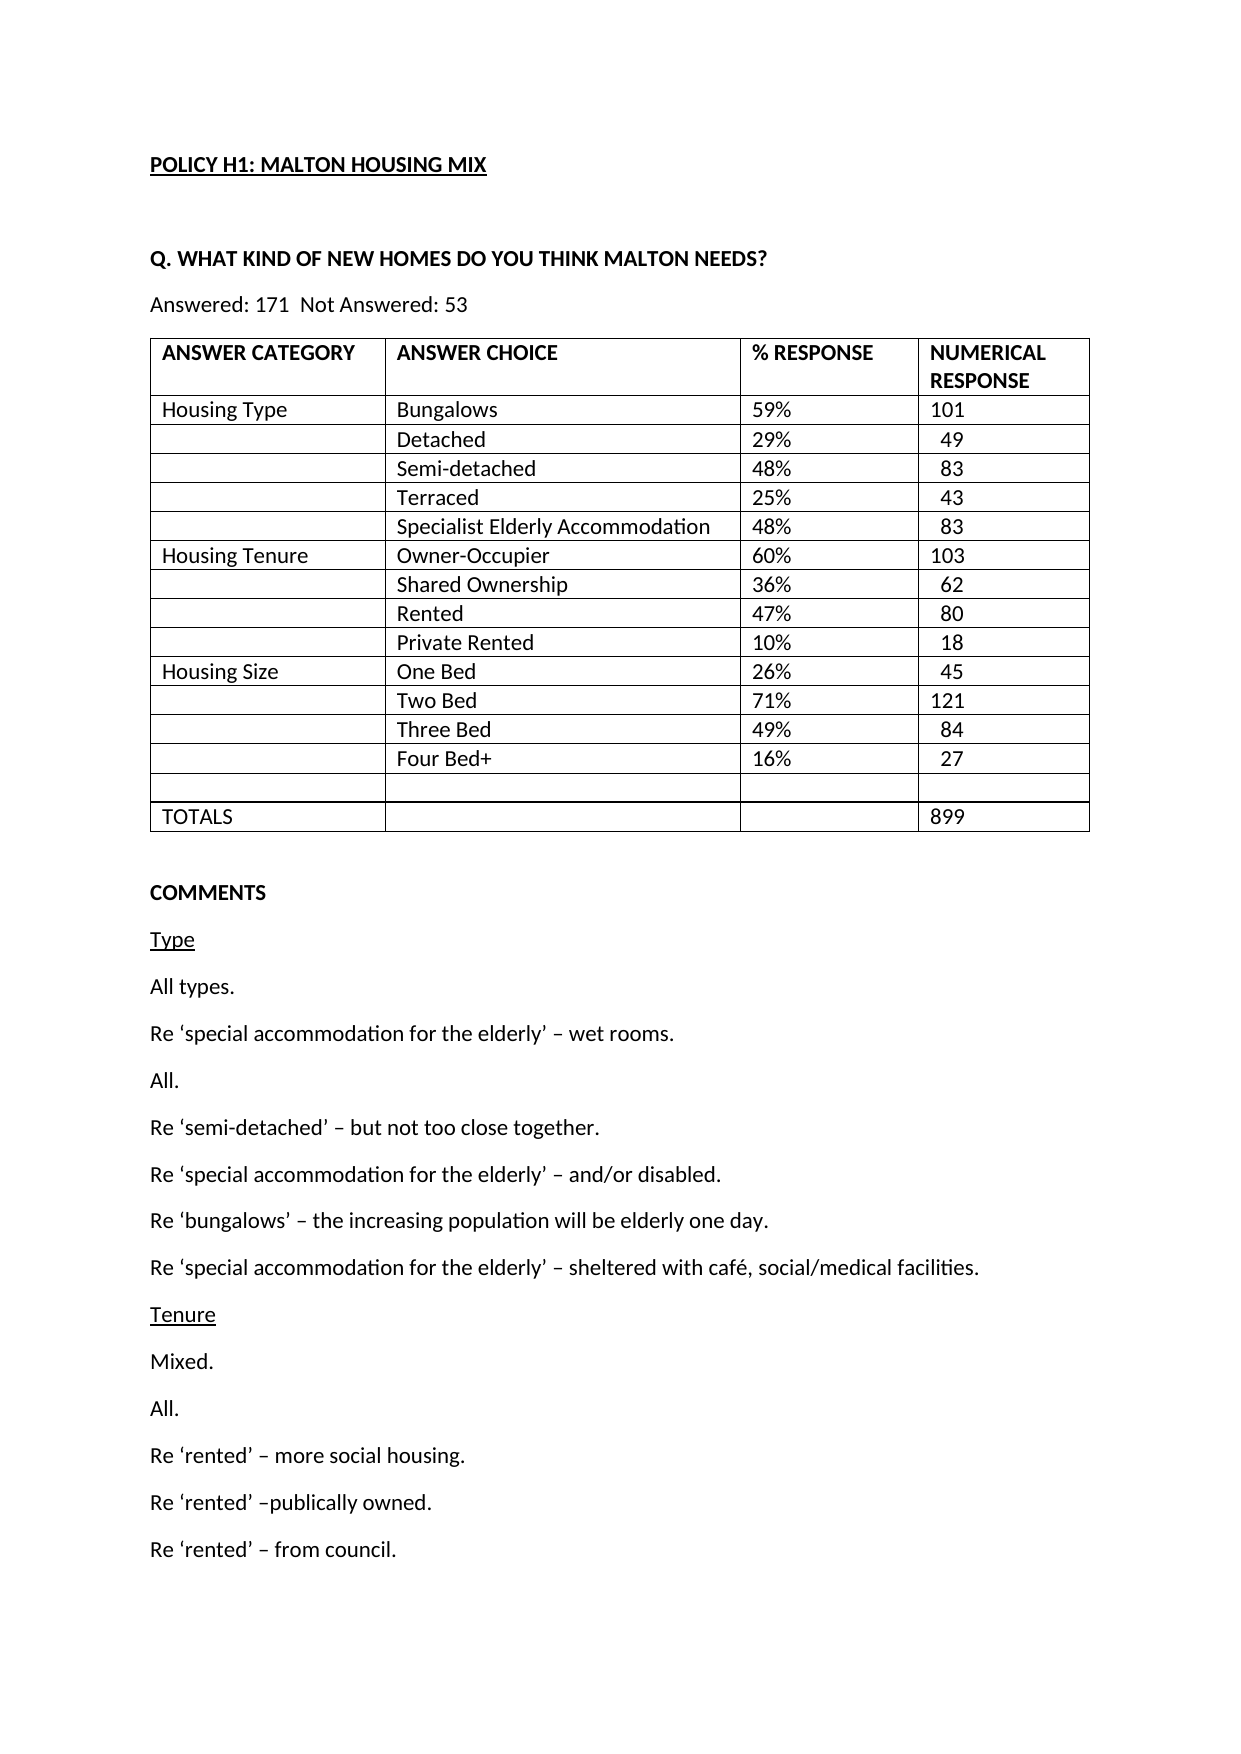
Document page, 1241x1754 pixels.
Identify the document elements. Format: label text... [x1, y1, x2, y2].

table_cell 80 [919, 599, 1089, 627]
table_cell 71% [741, 686, 918, 714]
table_cell 103 [919, 541, 1089, 569]
table_cell [919, 774, 1089, 801]
text Mixed. [150, 1347, 1090, 1375]
text Re ‘rented’ –publically owned. [150, 1488, 1090, 1516]
table_cell Housing Type [151, 396, 385, 424]
table_cell Rented [386, 599, 740, 627]
table_cell 83 [919, 512, 1089, 540]
table_cell 49 [919, 425, 1089, 453]
table_cell [151, 570, 385, 598]
table_cell Two Bed [386, 686, 740, 714]
text Re ‘special accommodation for the elderly’ – wet rooms. [150, 1019, 1090, 1047]
table_cell 49% [741, 715, 918, 743]
table_cell 899 [919, 803, 1089, 831]
table_cell [386, 774, 740, 801]
table_cell 26% [741, 657, 918, 685]
table_cell Four Bed+ [386, 744, 740, 772]
table_cell 29% [741, 425, 918, 453]
text Type [150, 925, 1090, 953]
table_cell TOTALS [151, 803, 385, 831]
text Re ‘rented’ – from council. [150, 1535, 1090, 1563]
table_cell 25% [741, 483, 918, 511]
table_cell Shared Ownership [386, 570, 740, 598]
text POLICY H1: MALTON HOUSING MIX [150, 150, 1090, 178]
table_cell Terraced [386, 483, 740, 511]
table_cell 10% [741, 628, 918, 656]
table_cell Semi-detached [386, 454, 740, 482]
table_cell 48% [741, 454, 918, 482]
text All. [150, 1066, 1090, 1094]
text All types. [150, 972, 1090, 1000]
table_cell Housing Tenure [151, 541, 385, 569]
table_cell Detached [386, 425, 740, 453]
table_header ANSWER CHOICE [386, 339, 740, 394]
table_cell 47% [741, 599, 918, 627]
text COMMENTS [150, 878, 1090, 906]
table_cell [151, 628, 385, 656]
table_cell 36% [741, 570, 918, 598]
text Re ‘bungalows’ – the increasing population will be elderly one day. [150, 1207, 1090, 1234]
table_cell 48% [741, 512, 918, 540]
table_cell [151, 483, 385, 511]
text Q. WHAT KIND OF NEW HOMES DO YOU THINK MALTON NEEDS? [150, 244, 1090, 272]
text Re ‘special accommodation for the elderly’ – and/or disabled. [150, 1160, 1090, 1188]
table_cell 60% [741, 541, 918, 569]
table_header NUMERICAL RESPONSE [919, 339, 1089, 394]
table_cell Bungalows [386, 396, 740, 424]
text Tenure [150, 1300, 1090, 1328]
table_cell 83 [919, 454, 1089, 482]
table_cell Owner-Occupier [386, 541, 740, 569]
text Re ‘special accommodation for the elderly’ – sheltered with café, social/medical facilities. [150, 1253, 1090, 1281]
table_cell Three Bed [386, 715, 740, 743]
table_cell 84 [919, 715, 1089, 743]
table_cell [151, 512, 385, 540]
table_cell 45 [919, 657, 1089, 685]
table_cell [151, 425, 385, 453]
table_cell [151, 454, 385, 482]
table_cell [151, 599, 385, 627]
table_cell One Bed [386, 657, 740, 685]
text Re ‘rented’ – more social housing. [150, 1441, 1090, 1469]
table_cell Private Rented [386, 628, 740, 656]
table_cell Housing Size [151, 657, 385, 685]
table_cell 62 [919, 570, 1089, 598]
text All. [150, 1394, 1090, 1422]
table_cell [151, 744, 385, 772]
table_cell 16% [741, 744, 918, 772]
table_cell 101 [919, 396, 1089, 424]
text Answered: 171 Not Answered: 53 [150, 291, 1090, 319]
table_cell 59% [741, 396, 918, 424]
table_cell 27 [919, 744, 1089, 772]
table_header % RESPONSE [741, 339, 918, 394]
table_cell Specialist Elderly Accommodation [386, 512, 740, 540]
table_cell [386, 803, 740, 831]
table_cell 121 [919, 686, 1089, 714]
table_cell [151, 715, 385, 743]
table_cell 18 [919, 628, 1089, 656]
table_cell [151, 686, 385, 714]
table_cell 43 [919, 483, 1089, 511]
table_cell [151, 774, 385, 801]
table_header ANSWER CATEGORY [151, 339, 385, 394]
table_cell [741, 803, 918, 831]
text Re ‘semi-detached’ – but not too close together. [150, 1113, 1090, 1141]
table_cell [741, 774, 918, 801]
